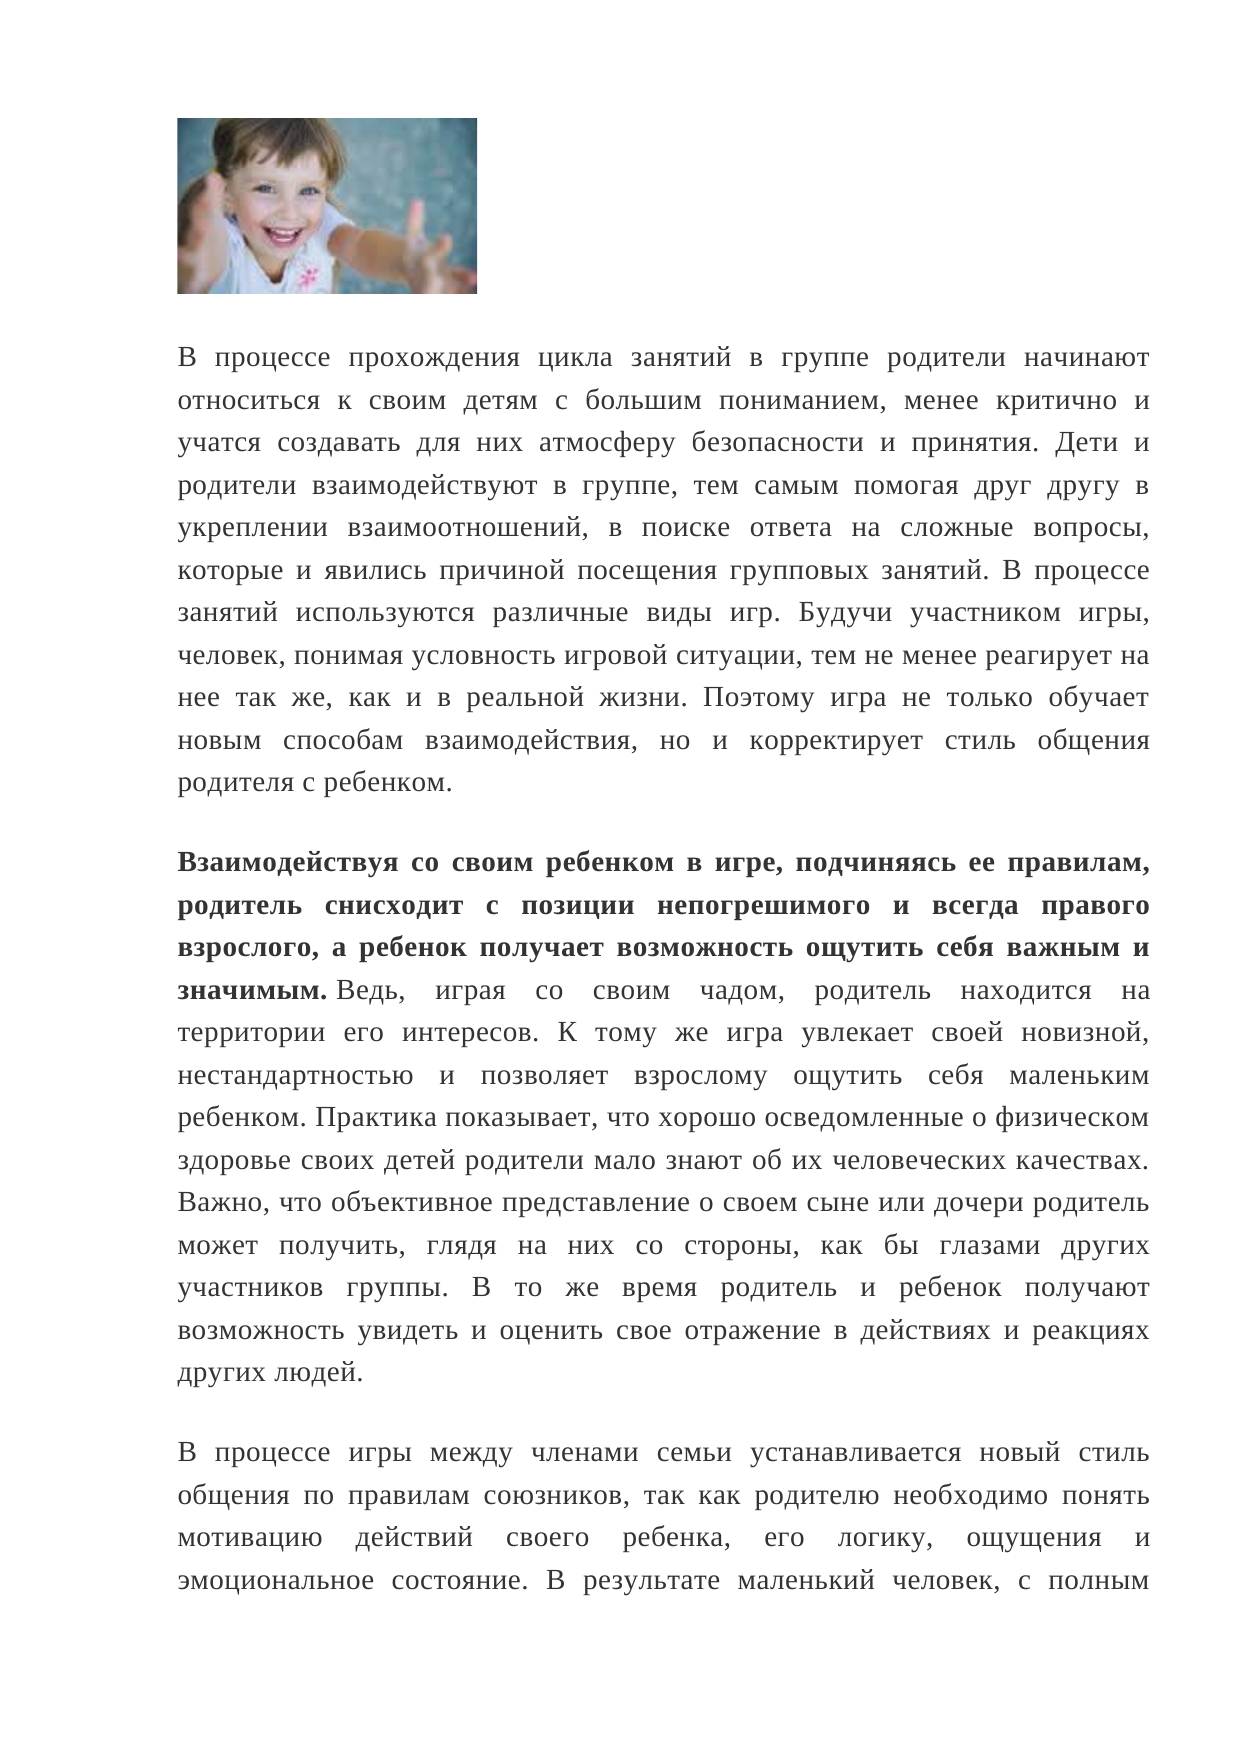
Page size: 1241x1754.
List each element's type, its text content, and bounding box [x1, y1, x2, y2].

text В процессе прохождения цикла занятий в группе родители начинают относиться к своим детям с большим пониманием, менее критично и учатся создавать для них атмосферу безопасности и принятия. Дети и родители взаимодействуют в группе, тем самым помогая друг другу в укреплении взаимоотношений, в поиске ответа на сложные вопросы, которые и явились причиной посещения групповых занятий. В процессе занятий используются различные виды игр. Будучи участником игры, человек, понимая условность игровой ситуации, тем не менее реагирует на нее так же, как и в реальной жизни. Поэтому игра не только обучает новым способам взаимодействия, но и корректирует стиль общения родителя с ребенком. [177, 331, 1152, 798]
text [177, 1426, 1152, 1596]
picture [177, 118, 478, 294]
text Взаимодействуя со своим ребенком в игре, подчиняясь ее правилам, родитель снисходит с позиции непогрешимого и всегда правого взрослого, а ребенок получает возможность ощутить себя важным и значимым. Ведь, играя со своим чадом, родитель находится на территории его интересов. К тому же игра увлекает своей новизной, нестандартностью и позволяет взрослому ощутить себя маленьким ребенком. Практика показывает, что хорошо осведомленные о физическом здоровье своих детей родители мало знают об их человеческих качествах. Важно, что объективное представление о своем сыне или дочери родитель может получить, глядя на них со стороны, как бы глазами других участников группы. В то же время родитель и ребенок получают возможность увидеть и оценить свое отражение в действиях и реакциях других людей. [177, 836, 1152, 1388]
